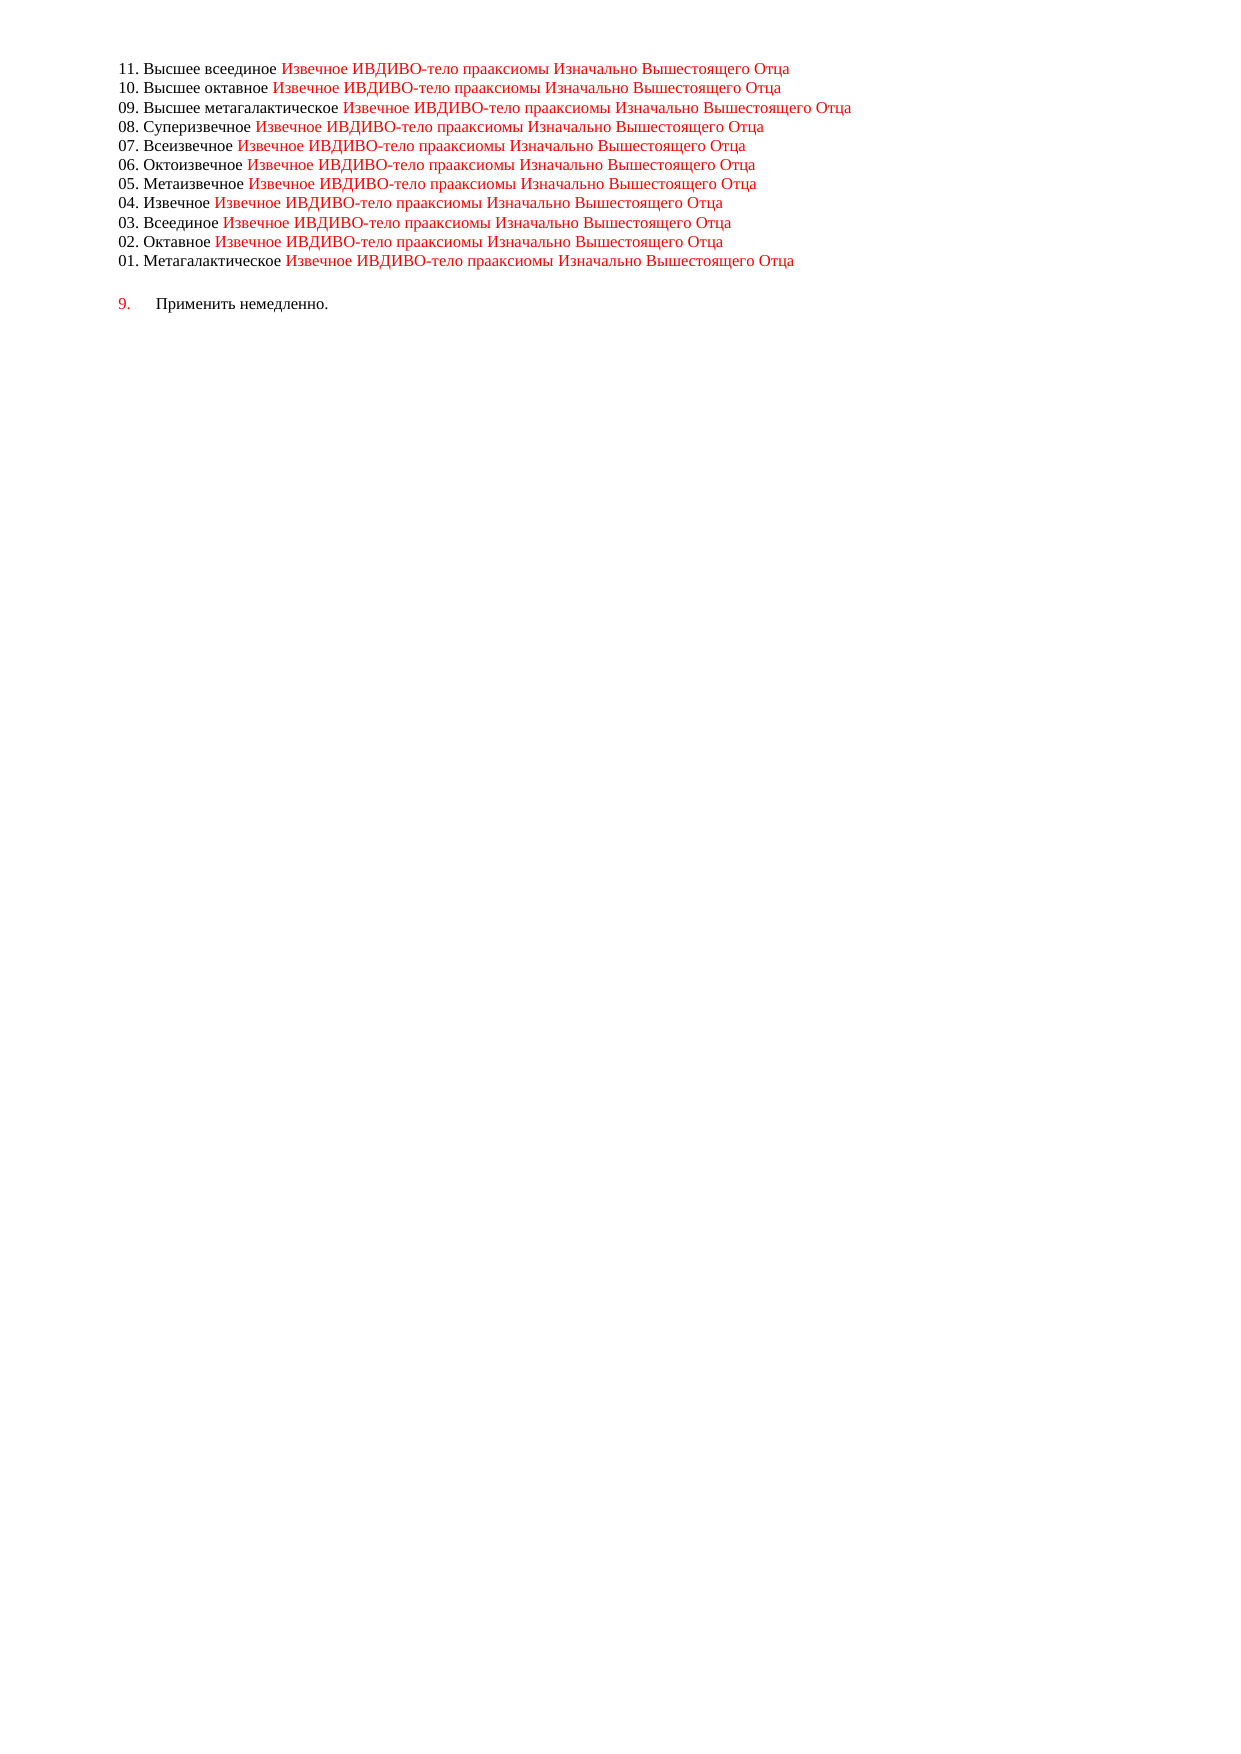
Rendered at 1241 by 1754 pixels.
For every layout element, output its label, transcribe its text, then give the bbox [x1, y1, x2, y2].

text 03. Всеединое Извечное ИВДИВО-тело прааксиомы Изначально Вышестоящего Отца [118, 212, 1181, 232]
text 05. Метаизвечное Извечное ИВДИВО-тело прааксиомы Изначально Вышестоящего Отца [118, 174, 1181, 193]
text 10. Высшее октавное Извечное ИВДИВО-тело прааксиомы Изначально Вышестоящего Отца [118, 78, 1181, 97]
text 09. Высшее метагалактическое Извечное ИВДИВО-тело прааксиомы Изначально Вышестоящего Отца [118, 97, 1181, 117]
text 06. Октоизвечное Извечное ИВДИВО-тело прааксиомы Изначально Вышестоящего Отца [118, 155, 1181, 174]
text 02. Октавное Извечное ИВДИВО-тело прааксиомы Изначально Вышестоящего Отца [118, 232, 1181, 251]
text 11. Высшее всеединое Извечное ИВДИВО-тело прааксиомы Изначально Вышестоящего Отца [118, 59, 1181, 78]
list Применить немедленно. [118, 293, 1181, 313]
text 08. Суперизвечное Извечное ИВДИВО-тело прааксиомы Изначально Вышестоящего Отца [118, 117, 1181, 136]
text 01. Метагалактическое Извечное ИВДИВО-тело прааксиомы Изначально Вышестоящего Отца [118, 251, 1181, 270]
text 04. Извечное Извечное ИВДИВО-тело прааксиомы Изначально Вышестоящего Отца [118, 193, 1181, 212]
text 07. Всеизвечное Извечное ИВДИВО-тело прааксиомы Изначально Вышестоящего Отца [118, 136, 1181, 155]
